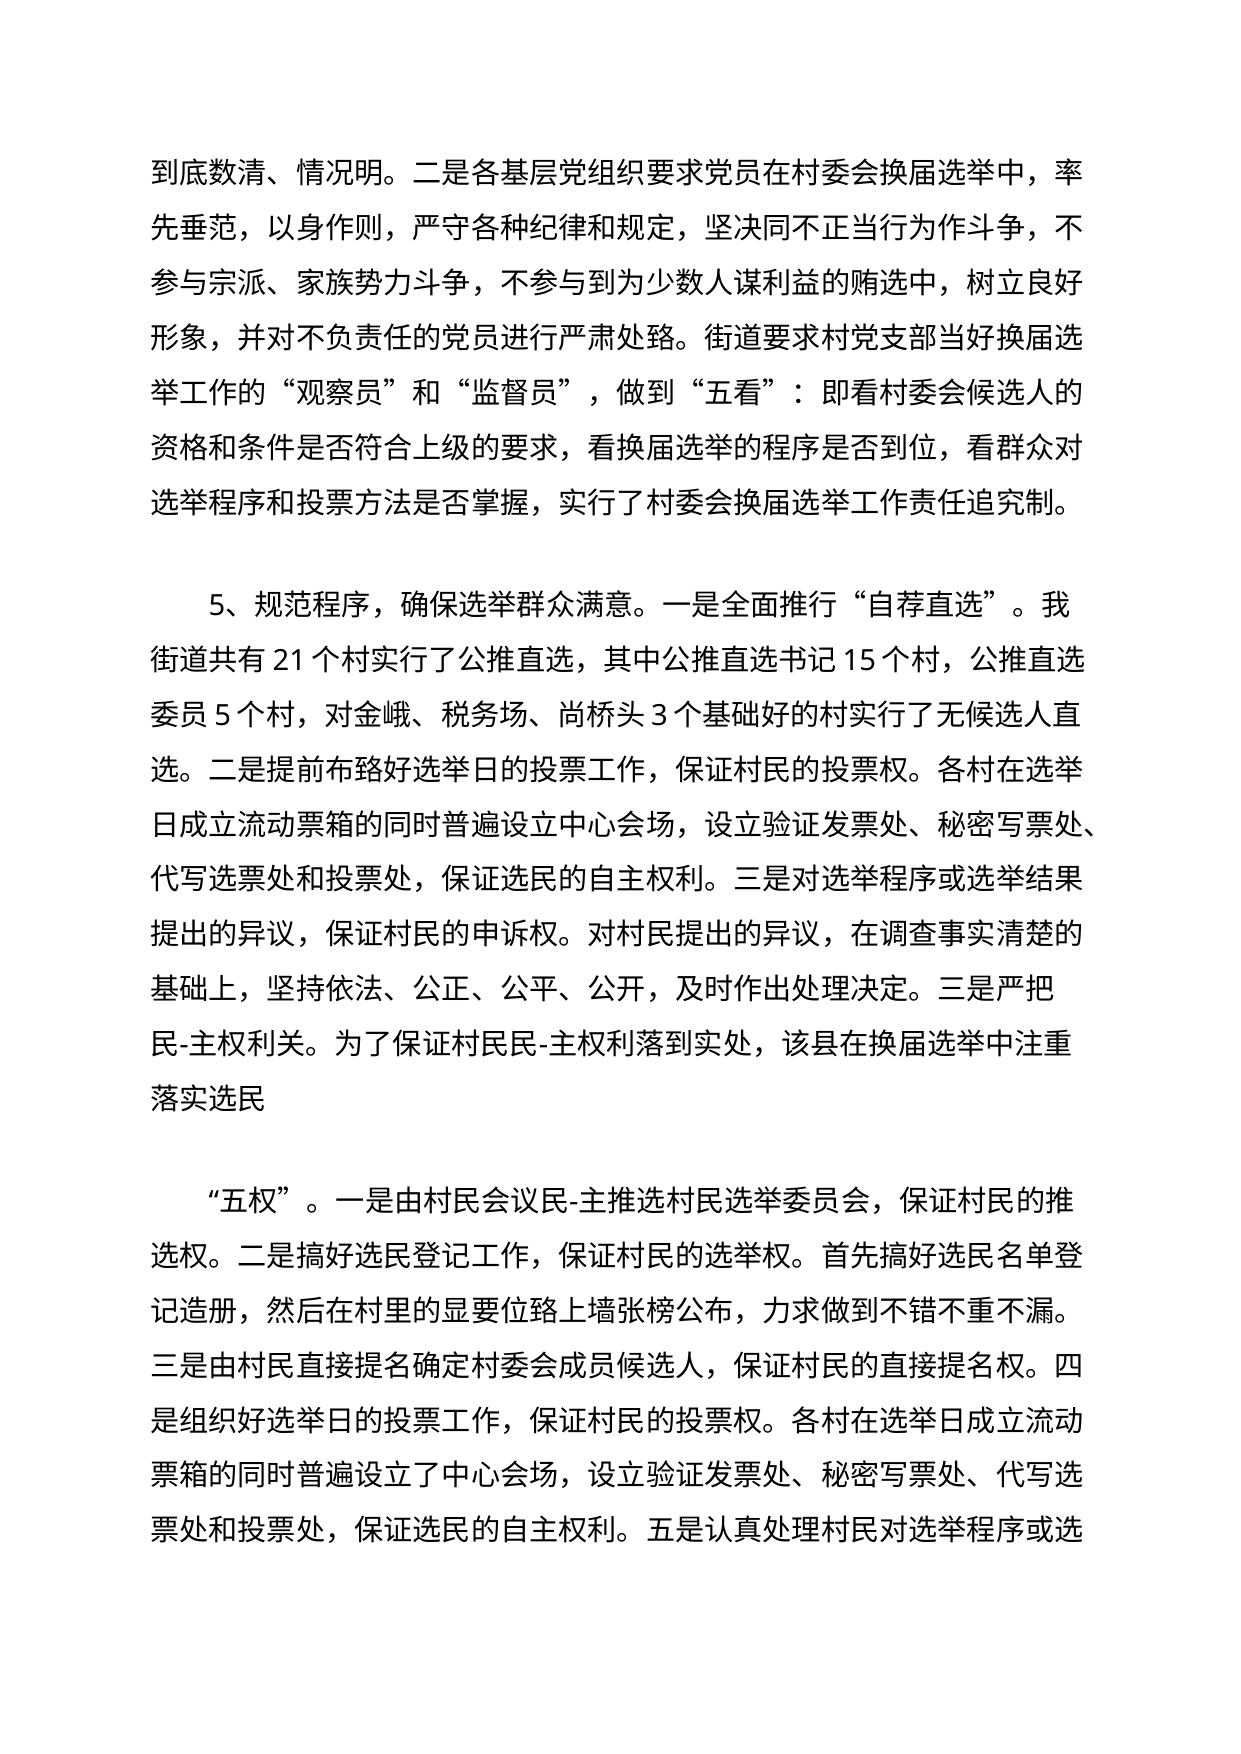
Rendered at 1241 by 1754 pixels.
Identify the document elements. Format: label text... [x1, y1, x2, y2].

text 5、规范程序，确保选举群众满意。一是全面推行“自荐直选”。我街道共有21个村实行了公推直选，其中公推直选书记15个村，公推直选委员5个村，对金峨、税务场、尚桥头3个基础好的村实行了无候选人直选。二是提前布臵好选举日的投票工作，保证村民的投票权。各村在选举日成立流动票箱的同时普遍设立中心会场，设立验证发票处、秘密写票处、代写选票处和投票处，保证选民的自主权利。三是对选举程序或选举结果提出的异议，保证村民的申诉权。对村民提出的异议，在调查事实清楚的基础上，坚持依法、公正、公平、公开，及时作出处理决定。三是严把民-主权利关。为了保证村民民-主权利落到实处，该县在换届选举中注重落实选民 [150, 581, 1090, 1118]
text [150, 150, 1090, 522]
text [150, 1177, 1090, 1549]
